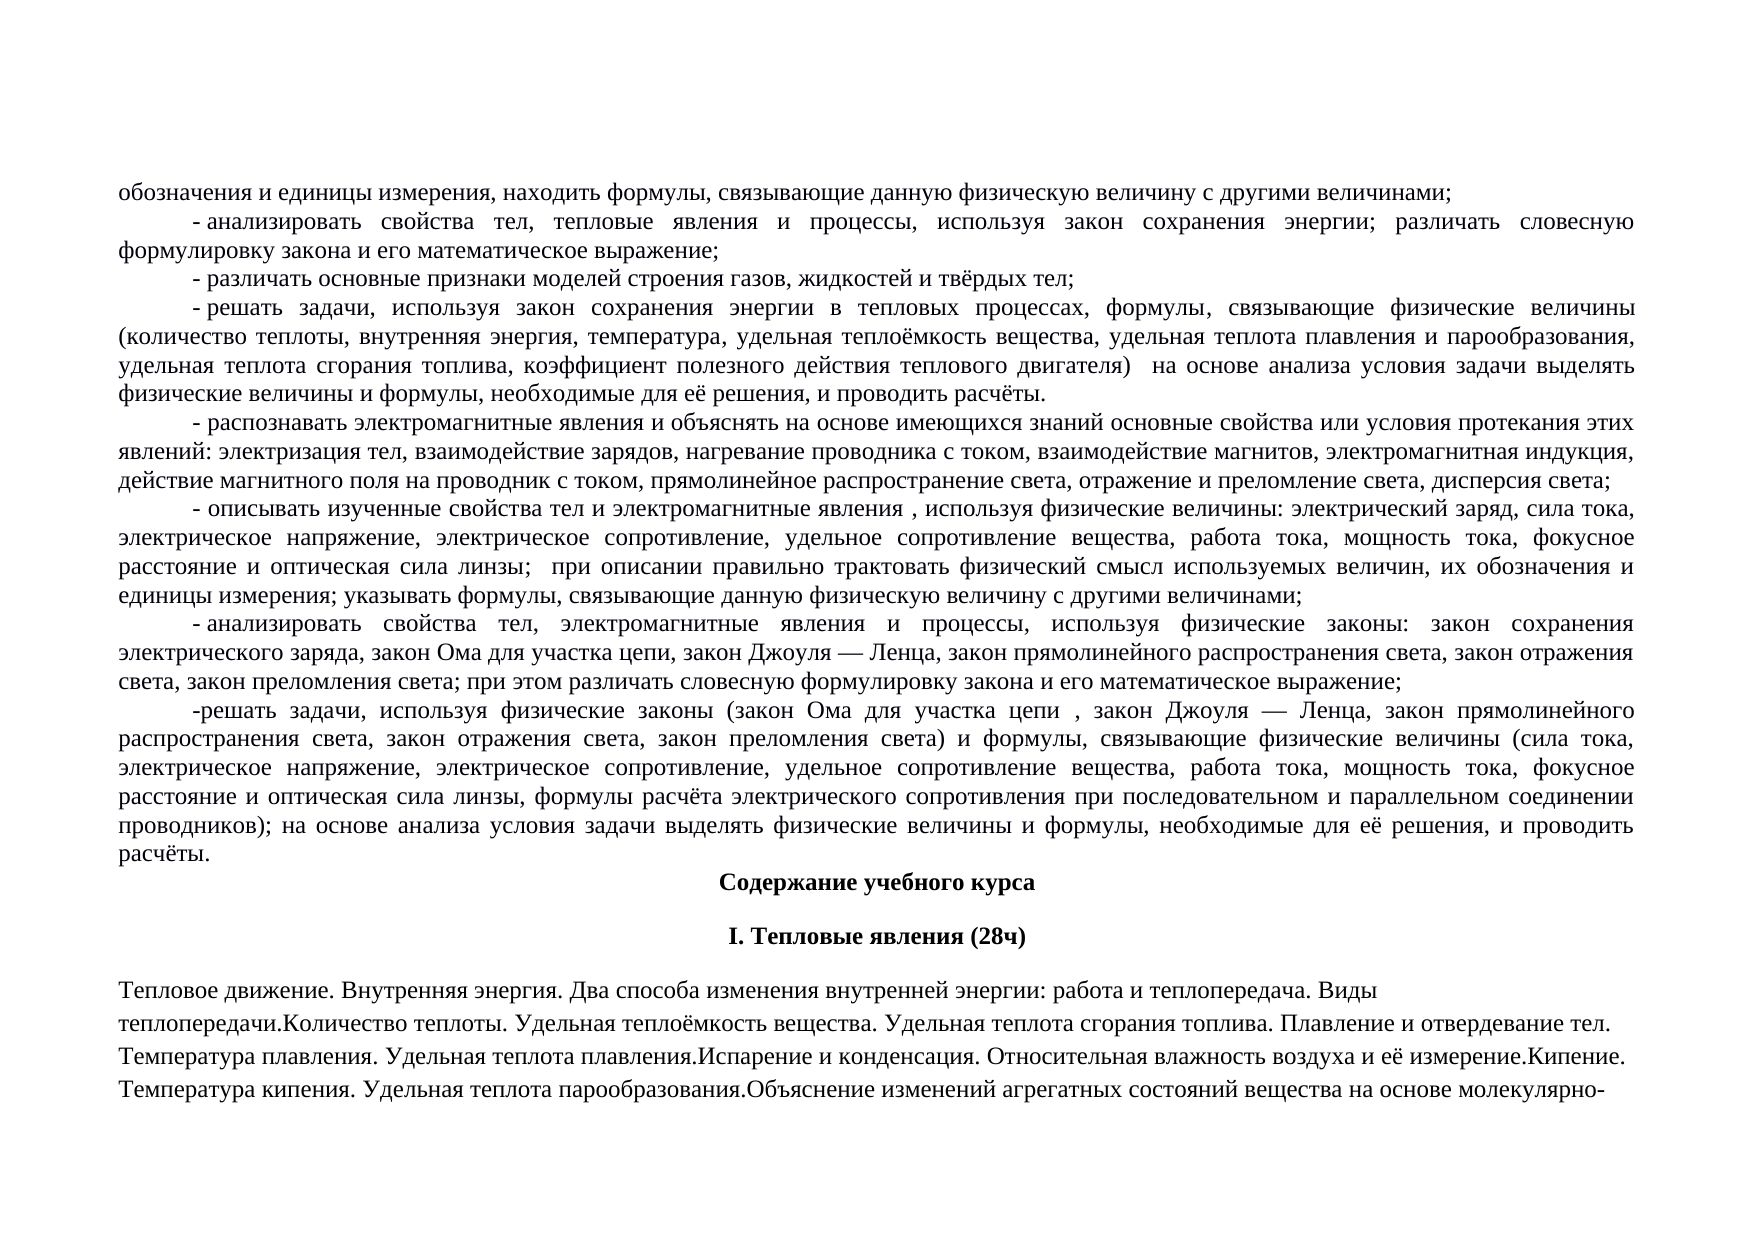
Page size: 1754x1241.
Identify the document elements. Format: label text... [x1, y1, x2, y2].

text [118, 177, 1636, 206]
text - различать основные признаки моделей строения газов, жидкостей и твёрдых тел; [118, 263, 1636, 292]
text - анализировать свойства тел, тепловые явления и процессы, используя закон сохранения энергии; различать словесную формулировку закона и его математическое выражение; [118, 206, 1636, 263]
text I. Тепловые явления (28ч) [118, 921, 1636, 950]
text - описывать изученные свойства тел и электромагнитные явления , используя физические величины: электрический заряд, сила тока, электрическое напряжение, электрическое сопротивление, удельное сопротивление вещества, работа тока, мощность тока, фокусное расстояние и оптическая сила линзы; при описании правильно трактовать физический смысл используемых величин, их обозначения и единицы измерения; указывать формулы, связывающие данную физическую величину с другими величинами; [118, 493, 1636, 608]
text -решать задачи, используя физические законы (закон Ома для участка цепи , закон Джоуля — Ленца, закон прямолинейного распространения света, закон отражения света, закон преломления света) и формулы, связывающие физические величины (сила тока, электрическое напряжение, электрическое сопротивление, удельное сопротивление вещества, работа тока, мощность тока, фокусное расстояние и оптическая сила линзы, формулы расчёта электрического сопротивления при последовательном и параллельном соединении проводников); на основе анализа условия задачи выделять физические величины и формулы, необходимые для её решения, и проводить расчёты. [118, 695, 1636, 867]
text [118, 975, 1636, 1103]
text Содержание учебного курса [118, 867, 1636, 896]
text - анализировать свойства тел, электромагнитные явления и процессы, используя физические законы: закон сохранения электрического заряда, закон Ома для участка цепи, закон Джоуля — Ленца, закон прямолинейного распространения света, закон отражения света, закон преломления света; при этом различать словесную формулировку закона и его математическое выражение; [118, 608, 1636, 695]
text - решать задачи, используя закон сохранения энергии в тепловых процессах, формулы, связывающие физические величины (количество теплоты, внутренняя энергия, температура, удельная теплоёмкость вещества, удельная теплота плавления и парообразования, удельная теплота сгорания топлива, коэффициент полезного действия теплового двигателя) на основе анализа условия задачи выделять физические величины и формулы, необходимые для её решения, и проводить расчёты. [118, 292, 1636, 407]
text - распознавать электромагнитные явления и объяснять на основе имеющихся знаний основные свойства или условия протекания этих явлений: электризация тел, взаимодействие зарядов, нагревание проводника с током, взаимодействие магнитов, электромагнитная индукция, действие магнитного поля на проводник с током, прямолинейное распространение света, отражение и преломление света, дисперсия света; [118, 407, 1636, 493]
